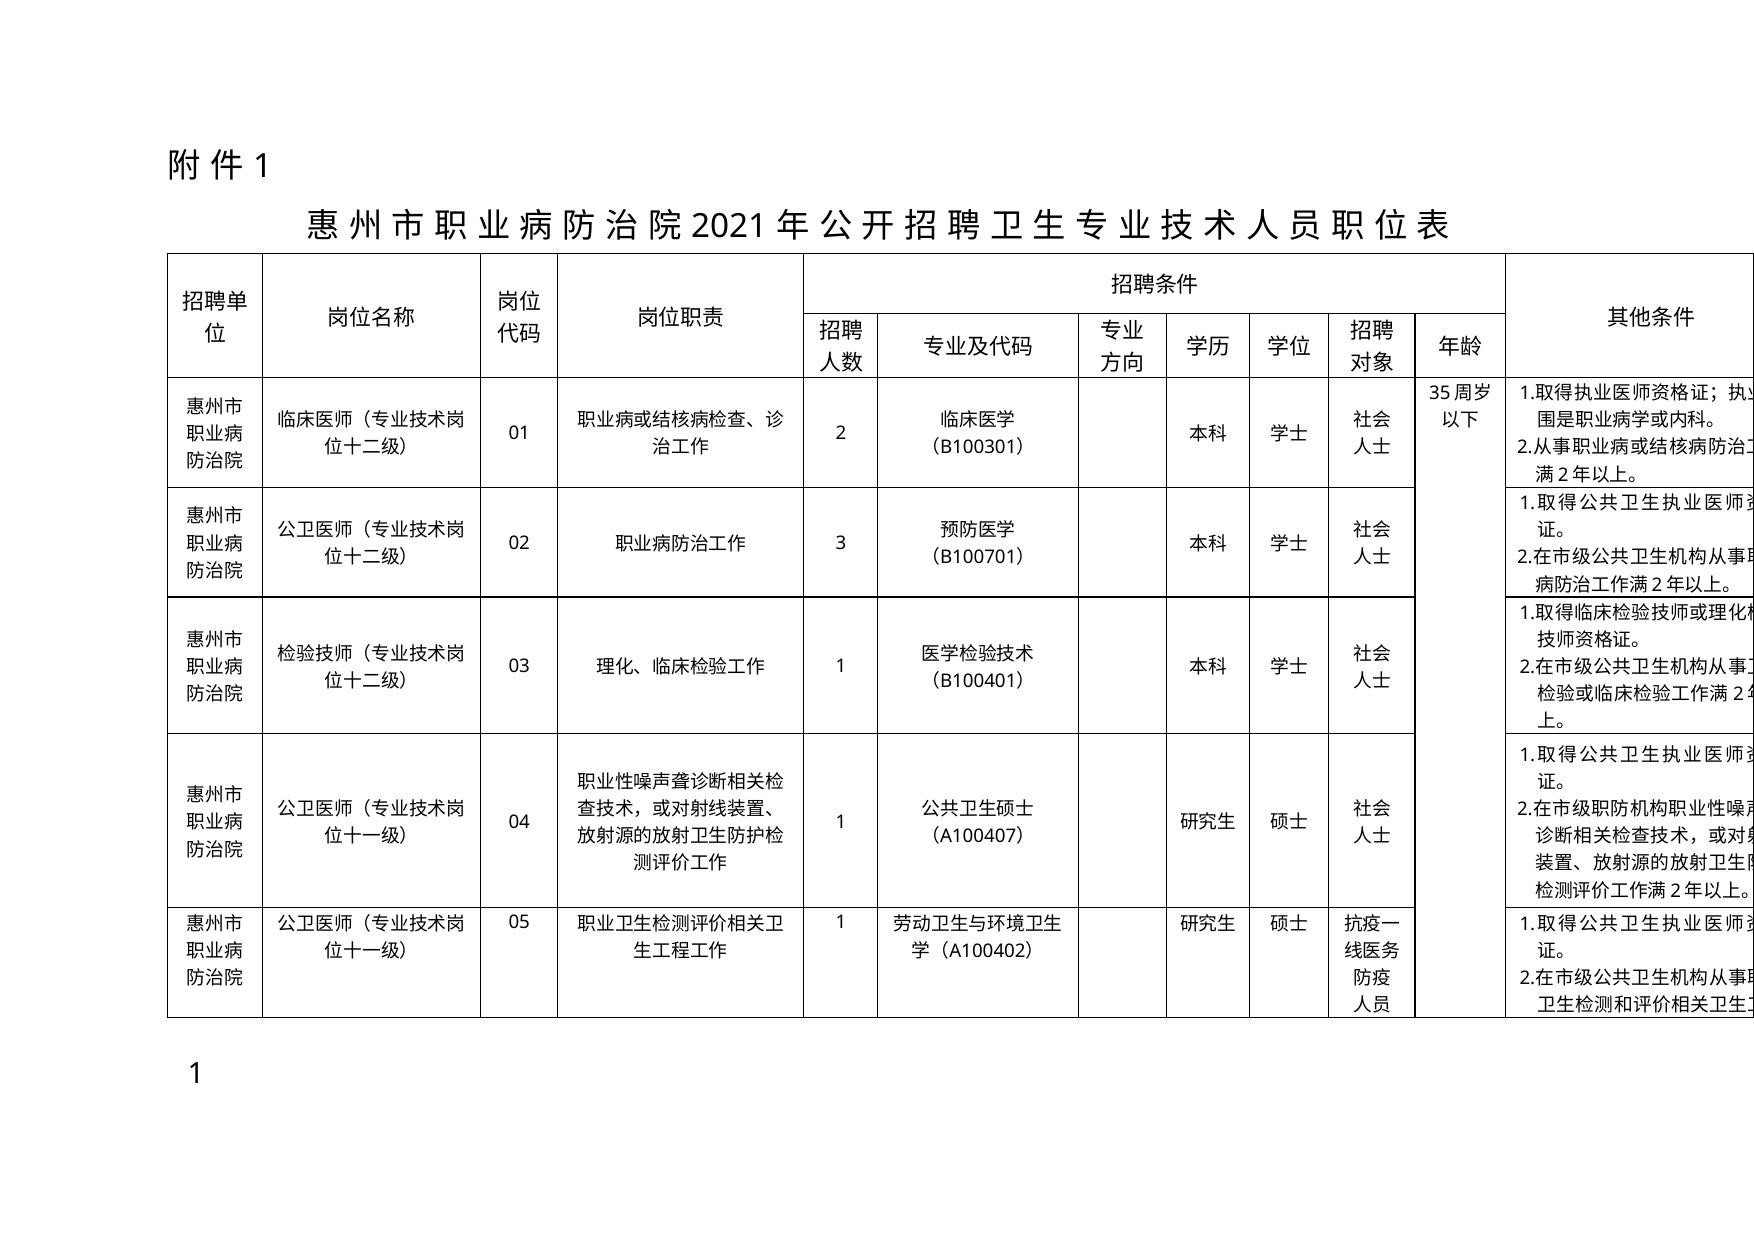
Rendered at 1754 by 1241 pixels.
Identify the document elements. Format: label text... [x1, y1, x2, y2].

table_header 其他条件 [1506, 254, 1753, 377]
table_cell 临床医师（专业技术岗位十二级） [263, 378, 480, 487]
table_cell 04 [481, 734, 557, 907]
table_cell 学历 [1167, 314, 1249, 377]
table_cell 年龄 [1416, 314, 1505, 377]
table_cell 职业病或结核病检查、诊治工作 [558, 378, 803, 487]
table_header 招聘条件 [804, 254, 1505, 312]
table_header 岗位名称 [263, 254, 480, 377]
table_cell 抗疫一线医务防疫 人员 [1329, 908, 1414, 1017]
table_cell [1079, 598, 1166, 733]
text 惠州市职业病防治院2021年公开招聘卫生专业技术人员职位表 [167, 193, 1598, 253]
table_cell 惠州市职业病防治院 [168, 378, 262, 487]
table_cell 1.取得公共卫生执业医师资格证。 2.在市级公共卫生机构从事职业病防治工作满2年以上。 [1506, 488, 1753, 596]
table_cell 1.取得临床检验技师或理化检验技师资格证。 2.在市级公共卫生机构从事卫生检验或临床检验工作满2年以上。 [1506, 598, 1753, 733]
table_cell 理化、临床检验工作 [558, 598, 803, 733]
table_cell 招聘对象 [1329, 314, 1414, 377]
table_cell 研究生 [1167, 734, 1249, 907]
table_cell 公卫医师（专业技术岗位十一级） [263, 734, 480, 907]
table_cell 劳动卫生与环境卫生学（A100402） [878, 908, 1078, 1017]
table_cell 1.取得执业医师资格证；执业范围是职业病学或内科。 2.从事职业病或结核病防治工作满2年以上。 [1506, 378, 1753, 487]
table_cell 35周岁以下 [1416, 378, 1505, 1017]
table_cell 检验技师（专业技术岗位十二级） [263, 598, 480, 733]
table_cell 社会 人士 [1329, 598, 1414, 733]
table_cell 硕士 [1250, 908, 1328, 1017]
table_cell 研究生 [1167, 908, 1249, 1017]
table_cell 惠州市职业病防治院 [168, 908, 262, 1017]
table_cell [1079, 908, 1166, 1017]
table_header 岗位职责 [558, 254, 803, 377]
table_cell 本科 [1167, 488, 1249, 596]
table_cell 学士 [1250, 598, 1328, 733]
table_cell 05 [481, 908, 557, 1017]
table_cell 学位 [1250, 314, 1328, 377]
table_cell 3 [804, 488, 877, 596]
table_cell [1079, 378, 1166, 487]
table_cell 02 [481, 488, 557, 596]
table_cell 1 [804, 734, 877, 907]
table_cell 专业 方向 [1079, 314, 1166, 377]
table_cell 惠州市职业病防治院 [168, 488, 262, 596]
table_cell 职业卫生检测评价相关卫生工程工作 [558, 908, 803, 1017]
table_cell [1079, 488, 1166, 596]
table_cell 公共卫生硕士（A100407） [878, 734, 1078, 907]
table_cell 医学检验技术（B100401） [878, 598, 1078, 733]
table_header 招聘单位 [168, 254, 262, 377]
table_cell 社会 人士 [1329, 378, 1414, 487]
table_cell 惠州市职业病防治院 [168, 598, 262, 733]
table_cell 公卫医师（专业技术岗位十二级） [263, 488, 480, 596]
table_cell 本科 [1167, 378, 1249, 487]
table_cell 1.取得公共卫生执业医师资格证。 2.在市级职防机构职业性噪声聋诊断相关检查技术，或对射线装置、放射源的放射卫生防护检测评价工作满2年以上。 [1506, 734, 1753, 907]
text 附件1 [167, 133, 1598, 193]
table_cell 03 [481, 598, 557, 733]
table_cell 社会 人士 [1329, 734, 1414, 907]
table_cell 公卫医师（专业技术岗位十一级） [263, 908, 480, 1017]
table_cell [1079, 734, 1166, 907]
table_cell 职业性噪声聋诊断相关检查技术，或对射线装置、放射源的放射卫生防护检测评价工作 [558, 734, 803, 907]
table_cell 硕士 [1250, 734, 1328, 907]
table_cell 社会 人士 [1329, 488, 1414, 596]
table_cell 临床医学（B100301） [878, 378, 1078, 487]
table_cell 职业病防治工作 [558, 488, 803, 596]
table_cell 预防医学 （B100701） [878, 488, 1078, 596]
table_cell 惠州市职业病防治院 [168, 734, 262, 907]
table_cell 招聘人数 [804, 314, 877, 377]
table_header 岗位代码 [481, 254, 557, 377]
table_cell 专业及代码 [878, 314, 1078, 377]
table_cell 本科 [1167, 598, 1249, 733]
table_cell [1506, 908, 1753, 1017]
table_cell 学士 [1250, 488, 1328, 596]
table_cell 1 [804, 598, 877, 733]
table_cell 1 [804, 908, 877, 1017]
table_cell 01 [481, 378, 557, 487]
table_cell 学士 [1250, 378, 1328, 487]
table_cell 2 [804, 378, 877, 487]
